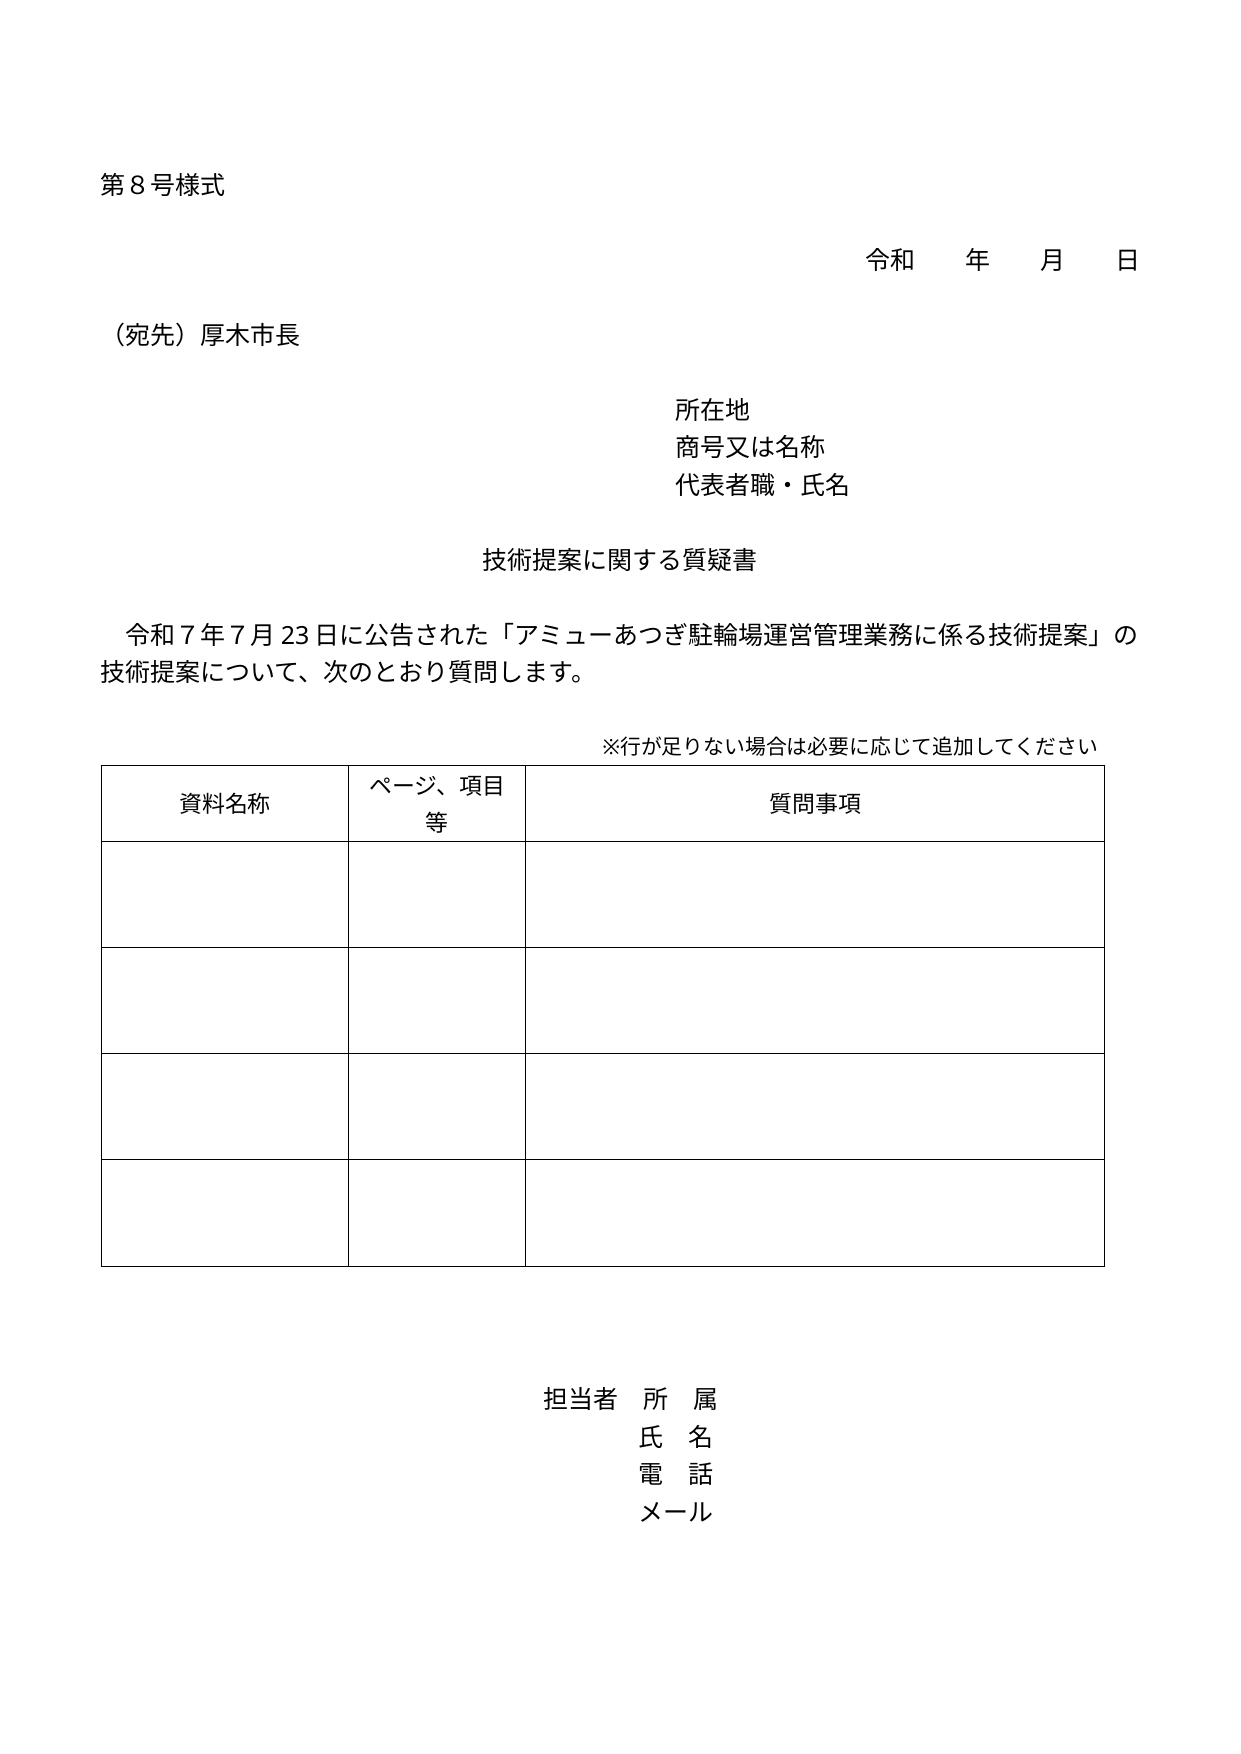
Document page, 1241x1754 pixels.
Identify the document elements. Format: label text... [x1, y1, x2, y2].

table_header 資料名称 [102, 766, 348, 841]
text ※行が足りない場合は必要に応じて追加してください [100, 727, 1140, 764]
table_header ページ、項目等 [349, 766, 525, 841]
text 令和 年 月 日 [100, 239, 1140, 277]
text 氏 名 [100, 1417, 1140, 1454]
table_cell [102, 948, 348, 1053]
text 第８号様式 [100, 164, 1140, 202]
text 電 話 [100, 1454, 1140, 1492]
text メール [100, 1492, 1140, 1529]
text 技術提案に関する質疑書 [100, 539, 1140, 577]
table_cell [349, 842, 525, 947]
table_cell [526, 1054, 1104, 1159]
table_cell [349, 948, 525, 1053]
text 担当者 所 属 [100, 1379, 1140, 1417]
table_cell [102, 1054, 348, 1159]
table_cell [102, 842, 348, 947]
table_cell [349, 1160, 525, 1266]
table_cell [102, 1160, 348, 1266]
text 所在地 [100, 389, 1140, 427]
table_cell [526, 948, 1104, 1053]
text 代表者職・氏名 [100, 464, 1140, 502]
text 令和７年７月23日に公告された「アミューあつぎ駐輪場運営管理業務に係る技術提案」の技術提案について、次のとおり質問します。 [100, 614, 1140, 689]
table_cell [349, 1054, 525, 1159]
table_cell [526, 1160, 1104, 1266]
text 商号又は名称 [100, 427, 1140, 464]
text （宛先）厚木市長 [100, 314, 1140, 352]
table_cell [526, 842, 1104, 947]
table_header 質問事項 [526, 766, 1104, 841]
